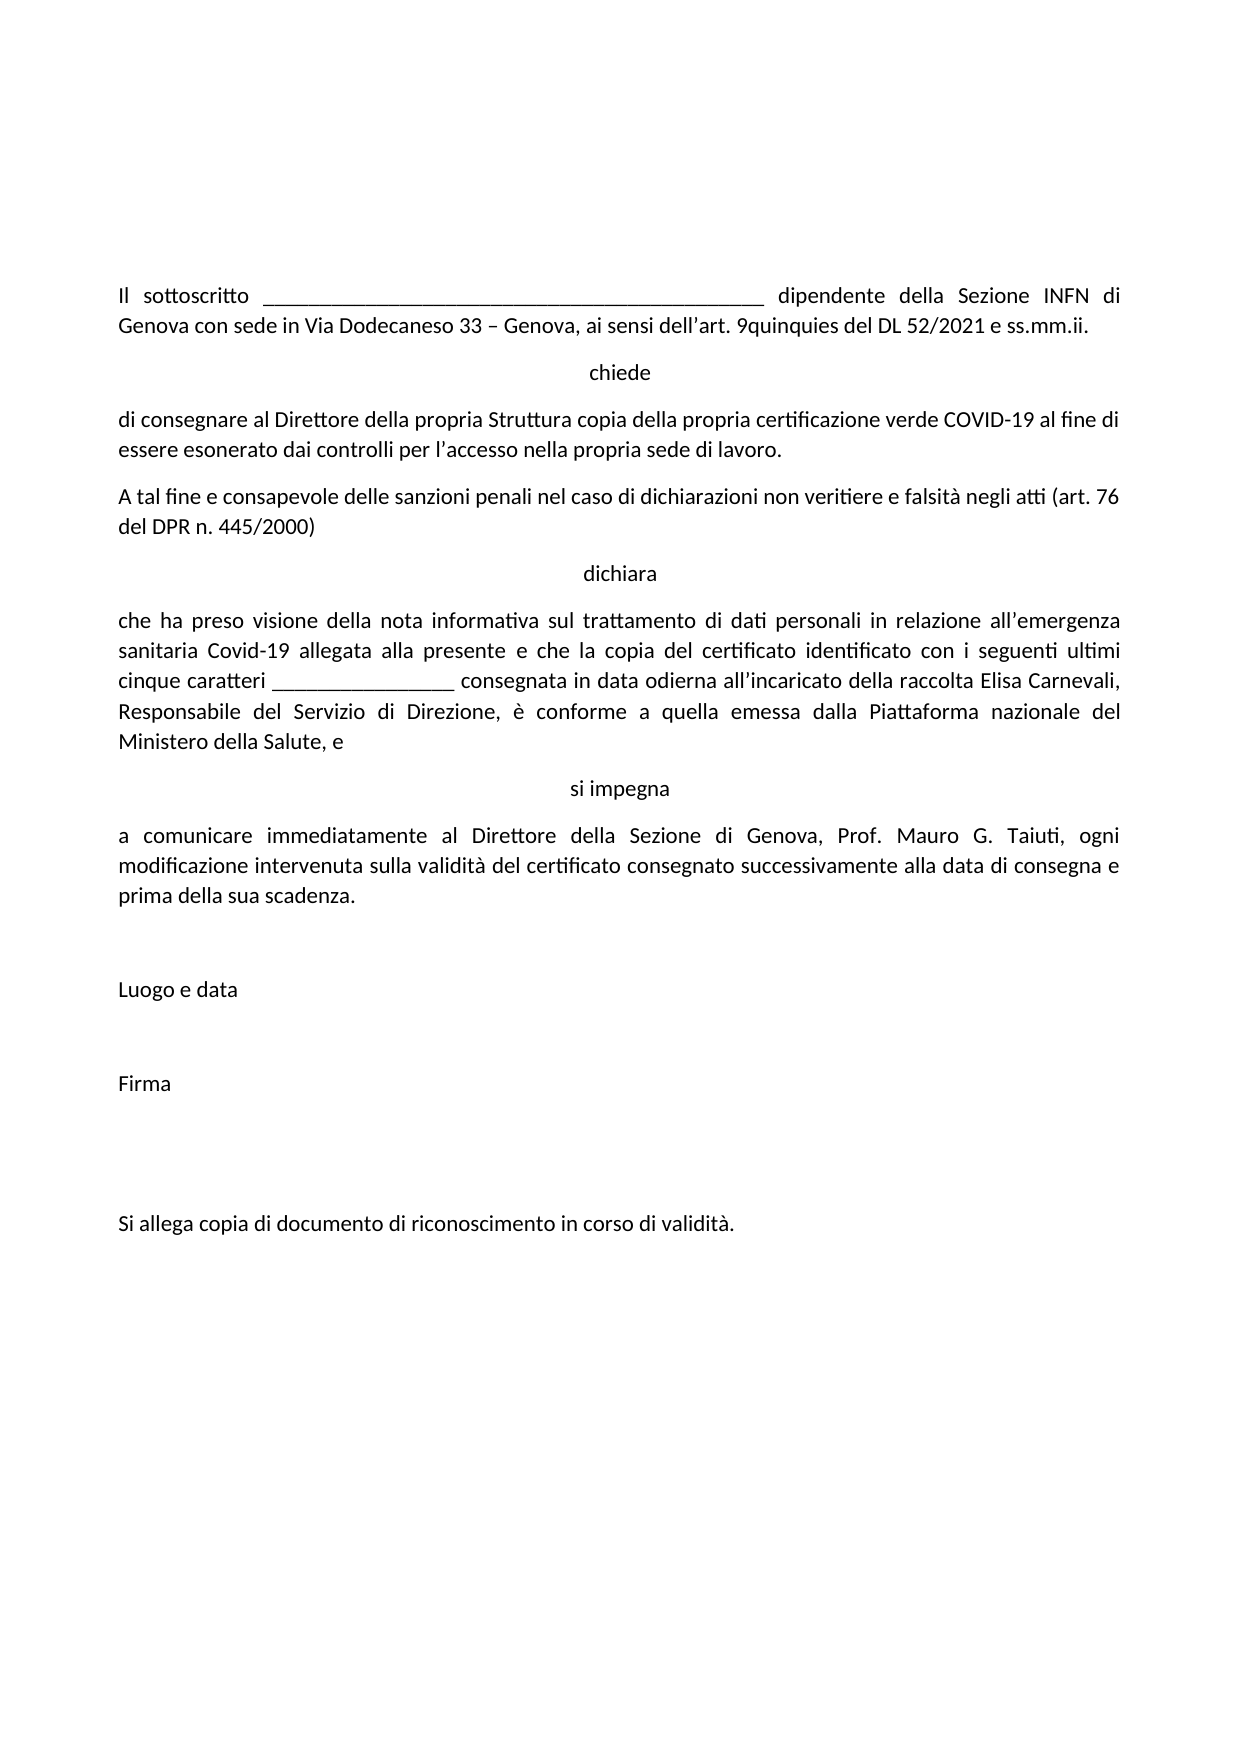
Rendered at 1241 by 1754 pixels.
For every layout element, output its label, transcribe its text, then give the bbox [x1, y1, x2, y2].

text a comunicare immediatamente al Direttore della Sezione di Genova, Prof. Mauro G. Taiuti, ogni modificazione intervenuta sulla validità del certificato consegnato successivamente alla data di consegna e prima della sua scadenza. [118, 821, 1122, 909]
text chiede [118, 358, 1122, 386]
text che ha preso visione della nota informativa sul trattamento di dati personali in relazione all’emergenza sanitaria Covid-19 allegata alla presente e che la copia del certificato identificato con i seguenti ultimi cinque caratteri ________________ consegnata in data odierna all’incaricato della raccolta Elisa Carnevali, Responsabile del Servizio di Direzione, è conforme a quella emessa dalla Piattaforma nazionale del Ministero della Salute, e [118, 606, 1122, 755]
text Si allega copia di documento di riconoscimento in corso di validità. [118, 1209, 1122, 1237]
text Luogo e data [118, 975, 1122, 1003]
text si impegna [118, 774, 1122, 802]
text Il sottoscritto ____________________________________________ dipendente della Sezione INFN di Genova con sede in Via Dodecaneso 33 – Genova, ai sensi dell’art. 9quinquies del DL 52/2021 e ss.mm.ii. [118, 281, 1122, 339]
text dichiara [118, 559, 1122, 587]
text Firma [118, 1069, 1122, 1097]
text A tal fine e consapevole delle sanzioni penali nel caso di dichiarazioni non veritiere e falsità negli atti (art. 76 del DPR n. 445/2000) [118, 482, 1122, 541]
text di consegnare al Direttore della propria Struttura copia della propria certificazione verde COVID-19 al fine di essere esonerato dai controlli per l’accesso nella propria sede di lavoro. [118, 405, 1122, 463]
